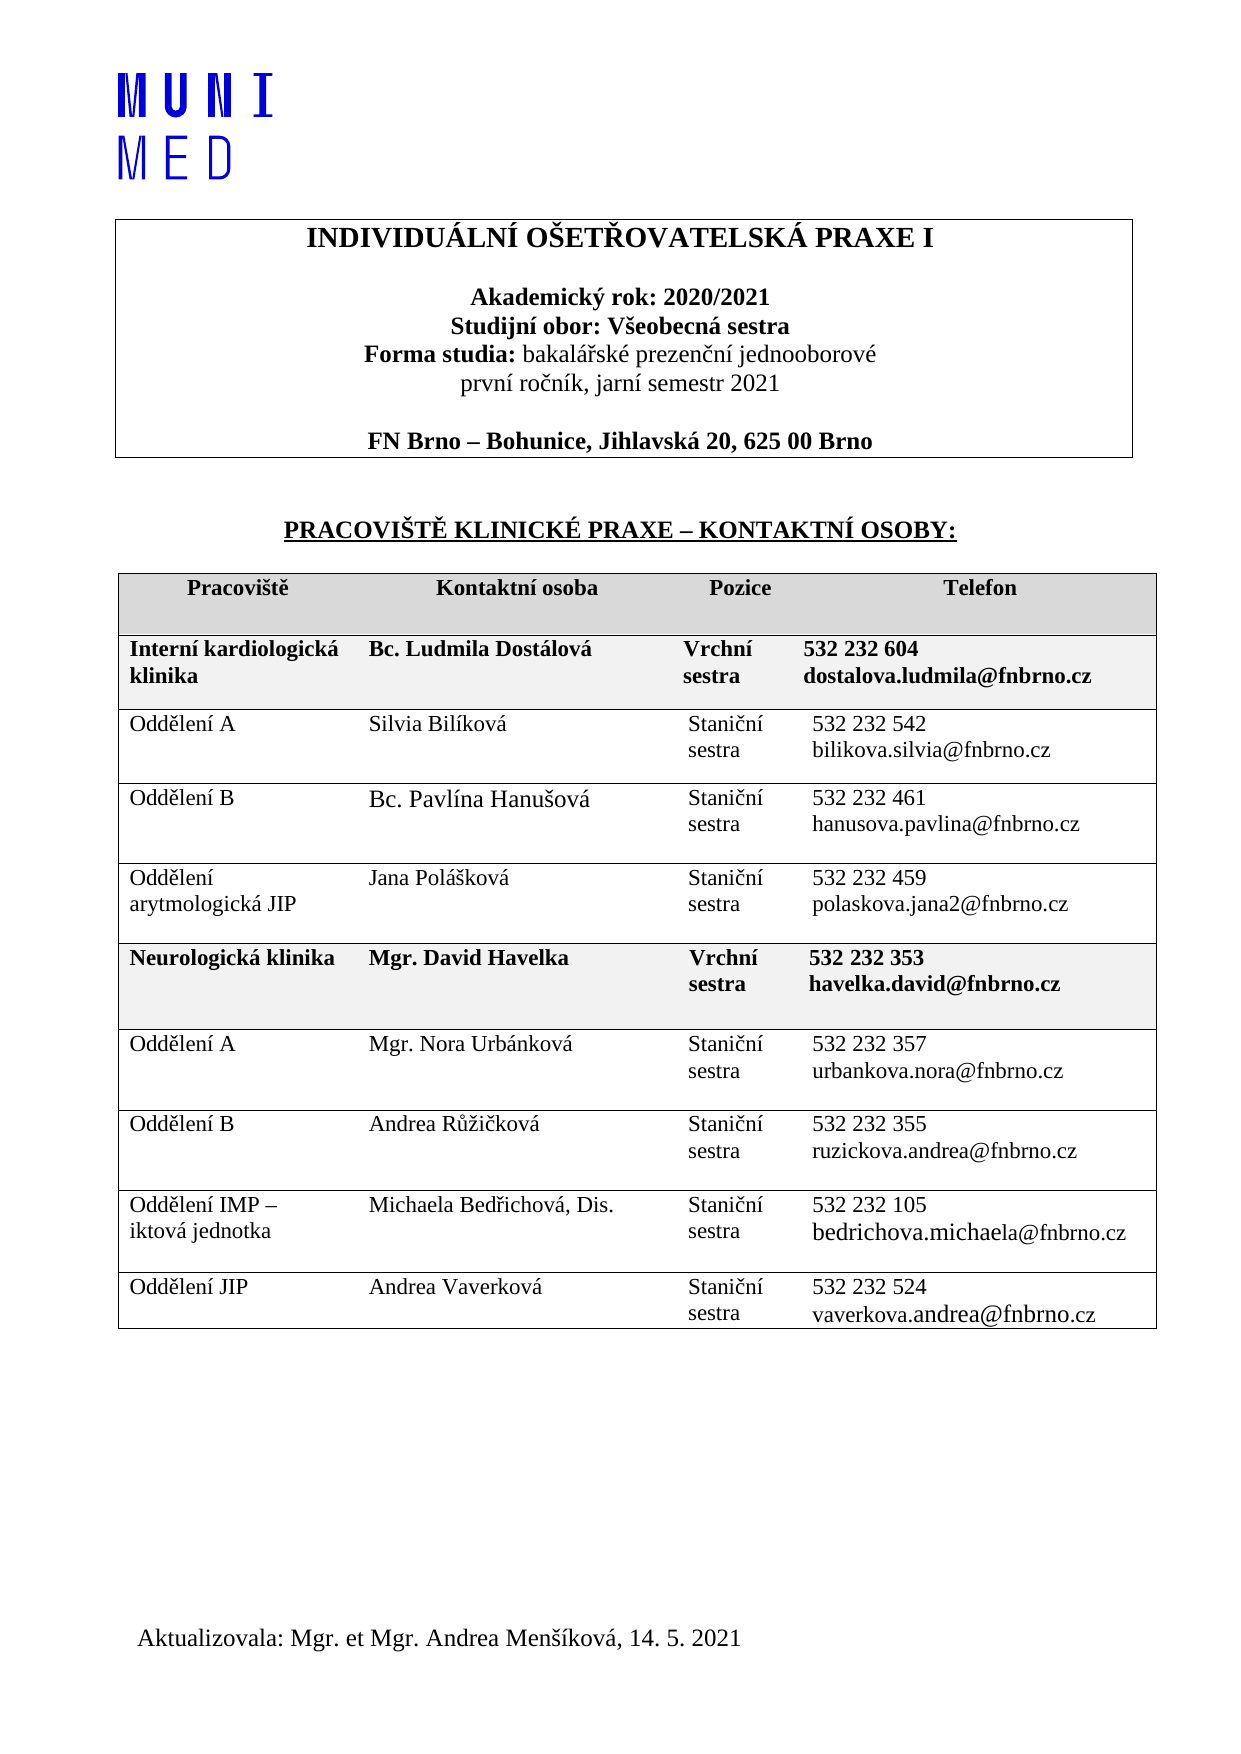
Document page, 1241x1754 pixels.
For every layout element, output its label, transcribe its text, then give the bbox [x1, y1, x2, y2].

table_cell Mgr. David Havelka Vrchní 532 232 353 sestra havelka.david@fnbrno.cz [357, 944, 1156, 1029]
text Forma studia: bakalářské prezenční jednooborové [118, 339, 1122, 368]
table_cell Staniční sestra [677, 1111, 801, 1189]
table_cell Staniční sestra [677, 1273, 801, 1328]
table_cell Oddělení B [119, 1111, 357, 1189]
table_cell Oddělení A [119, 710, 357, 783]
text INDIVIDUÁLNÍ OŠETŘOVATELSKÁ PRAXE I [116, 220, 1132, 253]
table_cell Staniční sestra [677, 784, 801, 863]
table_cell 532 232 355 ruzickova.andrea@fnbrno.cz [801, 1111, 1156, 1189]
table_cell Oddělení B [119, 784, 357, 863]
text FN Brno – Bohunice, Jihlavská 20, 625 00 Brno [116, 425, 1132, 457]
table_header Pracoviště [119, 574, 357, 634]
table_cell 532 232 357 urbankova.nora@fnbrno.cz [801, 1030, 1156, 1109]
table_cell Bc. Ludmila Dostálová Vrchní 532 232 604 sestra dostalova.ludmila@fnbrno.cz [357, 636, 1156, 709]
text Akademický rok: 2020/2021 [118, 282, 1122, 311]
table_cell Michaela Bedřichová, Dis. [357, 1191, 677, 1272]
table_cell Andrea Vaverková [357, 1273, 677, 1328]
text první ročník, jarní semestr 2021 [118, 368, 1122, 397]
text PRACOVIŠTĚ KLINICKÉ PRAXE – KONTAKTNÍ OSOBY: [118, 515, 1122, 544]
table_cell 532 232 459 polaskova.jana2@fnbrno.cz [801, 864, 1156, 943]
table_header Pozice [677, 574, 804, 634]
table_cell Interní kardiologická klinika [119, 636, 357, 709]
table_cell 532 232 542 bilikova.silvia@fnbrno.cz [801, 710, 1156, 783]
table_cell Mgr. Nora Urbánková [357, 1030, 677, 1109]
table_cell Jana Polášková [357, 864, 677, 943]
table_cell Neurologická klinika [119, 944, 357, 1029]
table_header Telefon [804, 574, 1156, 634]
table_cell 532 232 524 vaverkova.andrea@fnbrno.cz [801, 1273, 1156, 1328]
table_cell Oddělení IMP – iktová jednotka [119, 1191, 357, 1272]
table_cell Andrea Růžičková [357, 1111, 677, 1189]
table_cell Bc. Pavlína Hanušová [357, 784, 677, 863]
table_cell 532 232 461 hanusova.pavlina@fnbrno.cz [801, 784, 1156, 863]
table_cell Staniční sestra [677, 710, 801, 783]
table_cell Oddělení JIP [119, 1273, 357, 1328]
table_cell 532 232 105 bedrichova.michaela@fnbrno.cz [801, 1191, 1156, 1272]
table_cell Oddělení arytmologická JIP [119, 864, 357, 943]
table_cell Staniční sestra [677, 1191, 801, 1272]
table_cell Oddělení A [119, 1030, 357, 1109]
table_cell Silvia Bilíková [357, 710, 677, 783]
table_header Kontaktní osoba [357, 574, 677, 634]
table_cell Staniční sestra [677, 864, 801, 943]
text Studijní obor: Všeobecná sestra [118, 311, 1122, 339]
table_cell Staniční sestra [677, 1030, 801, 1109]
